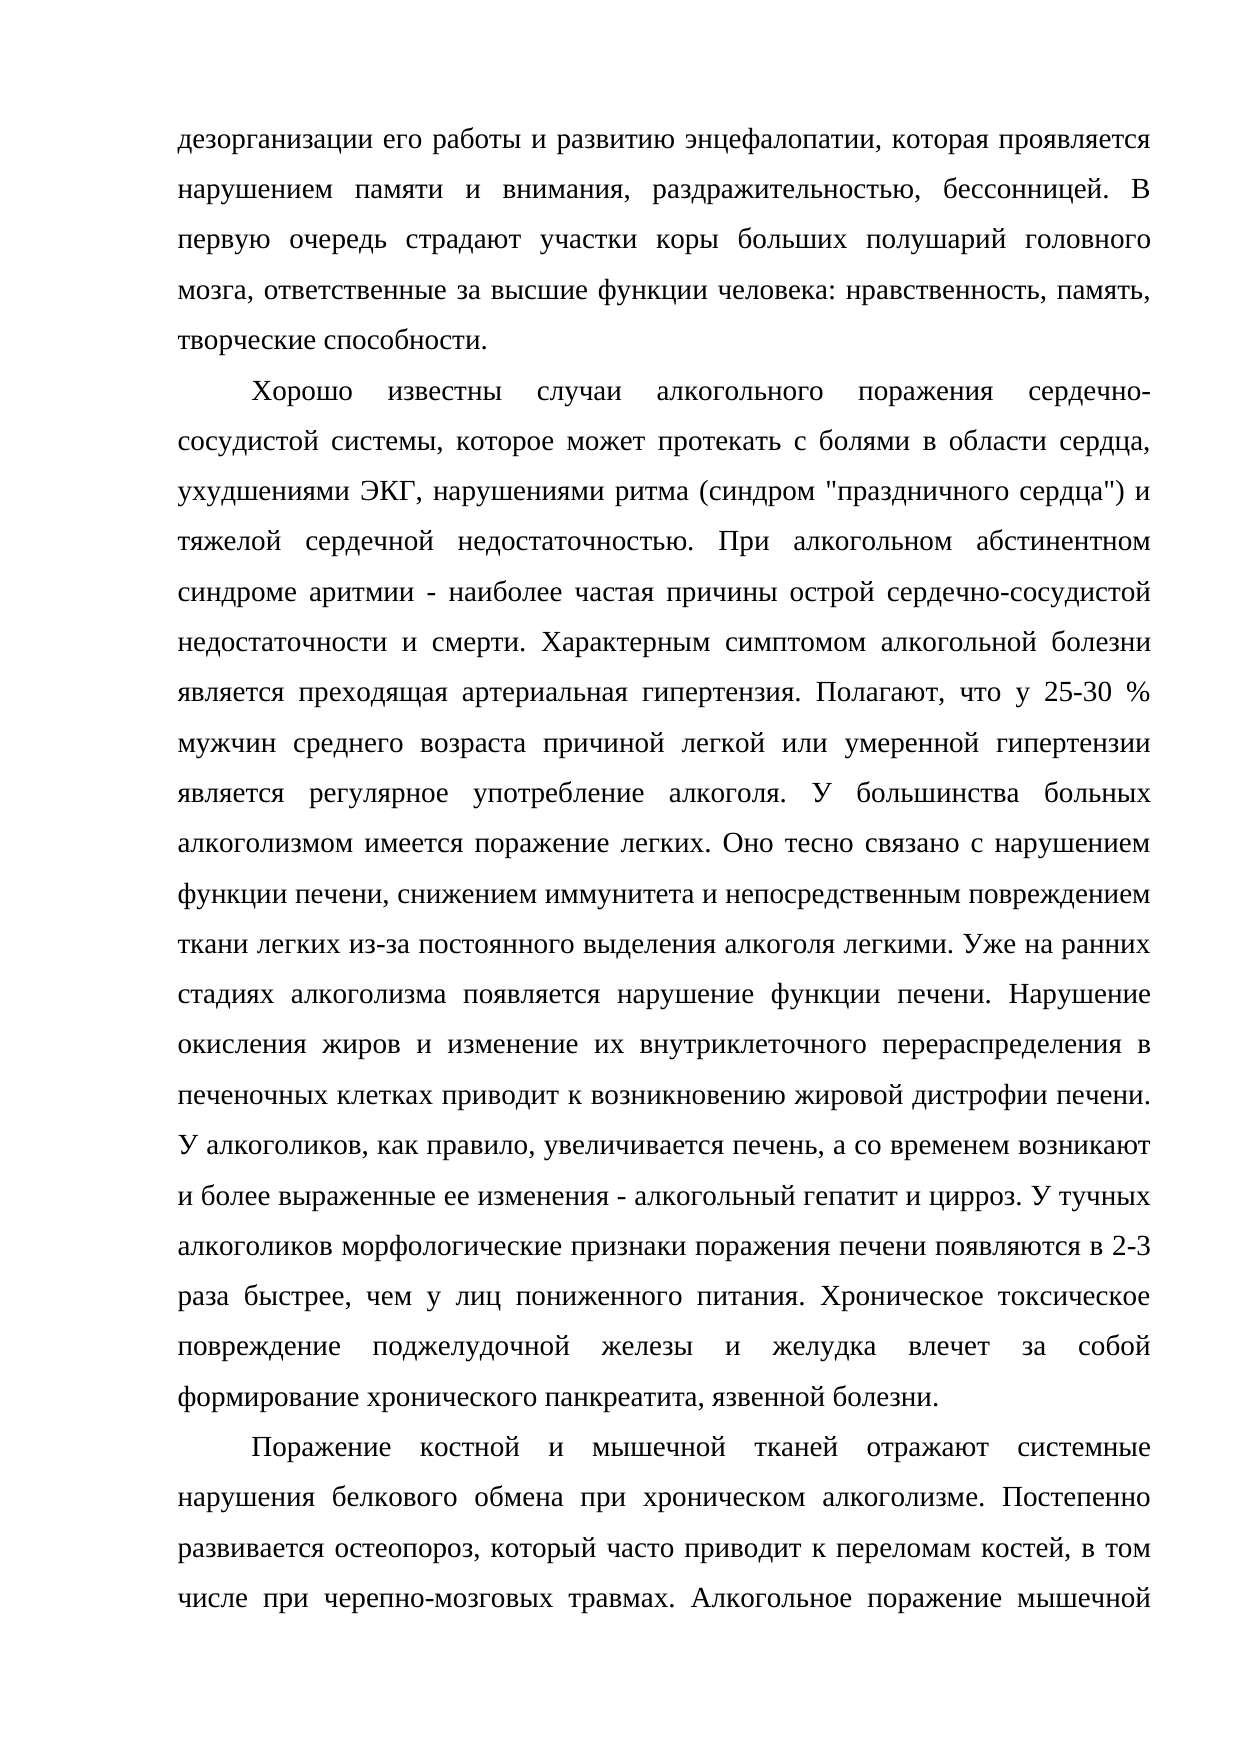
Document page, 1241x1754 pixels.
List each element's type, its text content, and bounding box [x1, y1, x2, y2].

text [177, 121, 1152, 356]
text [177, 1429, 1152, 1614]
text Хорошо известны случаи алкогольного поражения сердечно-сосудистой системы, которое может протекать с болями в области сердца, ухудшениями ЭКГ, нарушениями ритма (синдром "праздничного сердца") и тяжелой сердечной недостаточностью. При алкогольном абстинентном синдроме аритмии - наиболее частая причины острой сердечно-сосудистой недостаточности и смерти. Характерным симптомом алкогольной болезни является преходящая артериальная гипертензия. Полагают, что у 25-30 % мужчин среднего возраста причиной легкой или умеренной гипертензии является регулярное употребление алкоголя. У большинства больных алкоголизмом имеется поражение легких. Оно тесно связано с нарушением функции печени, снижением иммунитета и непосредственным повреждением ткани легких из-за постоянного выделения алкоголя легкими. Уже на ранних стадиях алкоголизма появляется нарушение функции печени. Нарушение окисления жиров и изменение их внутриклеточного перераспределения в печеночных клетках приводит к возникновению жировой дистрофии печени. У алкоголиков, как правило, увеличивается печень, а со временем возникают и более выраженные ее изменения - алкогольный гепатит и цирроз. У тучных алкоголиков морфологические признаки поражения печени появляются в 2-3 раза быстрее, чем у лиц пониженного питания. Хроническое токсическое повреждение поджелудочной железы и желудка влечет за собой формирование хронического панкреатита, язвенной болезни. [177, 373, 1152, 1412]
